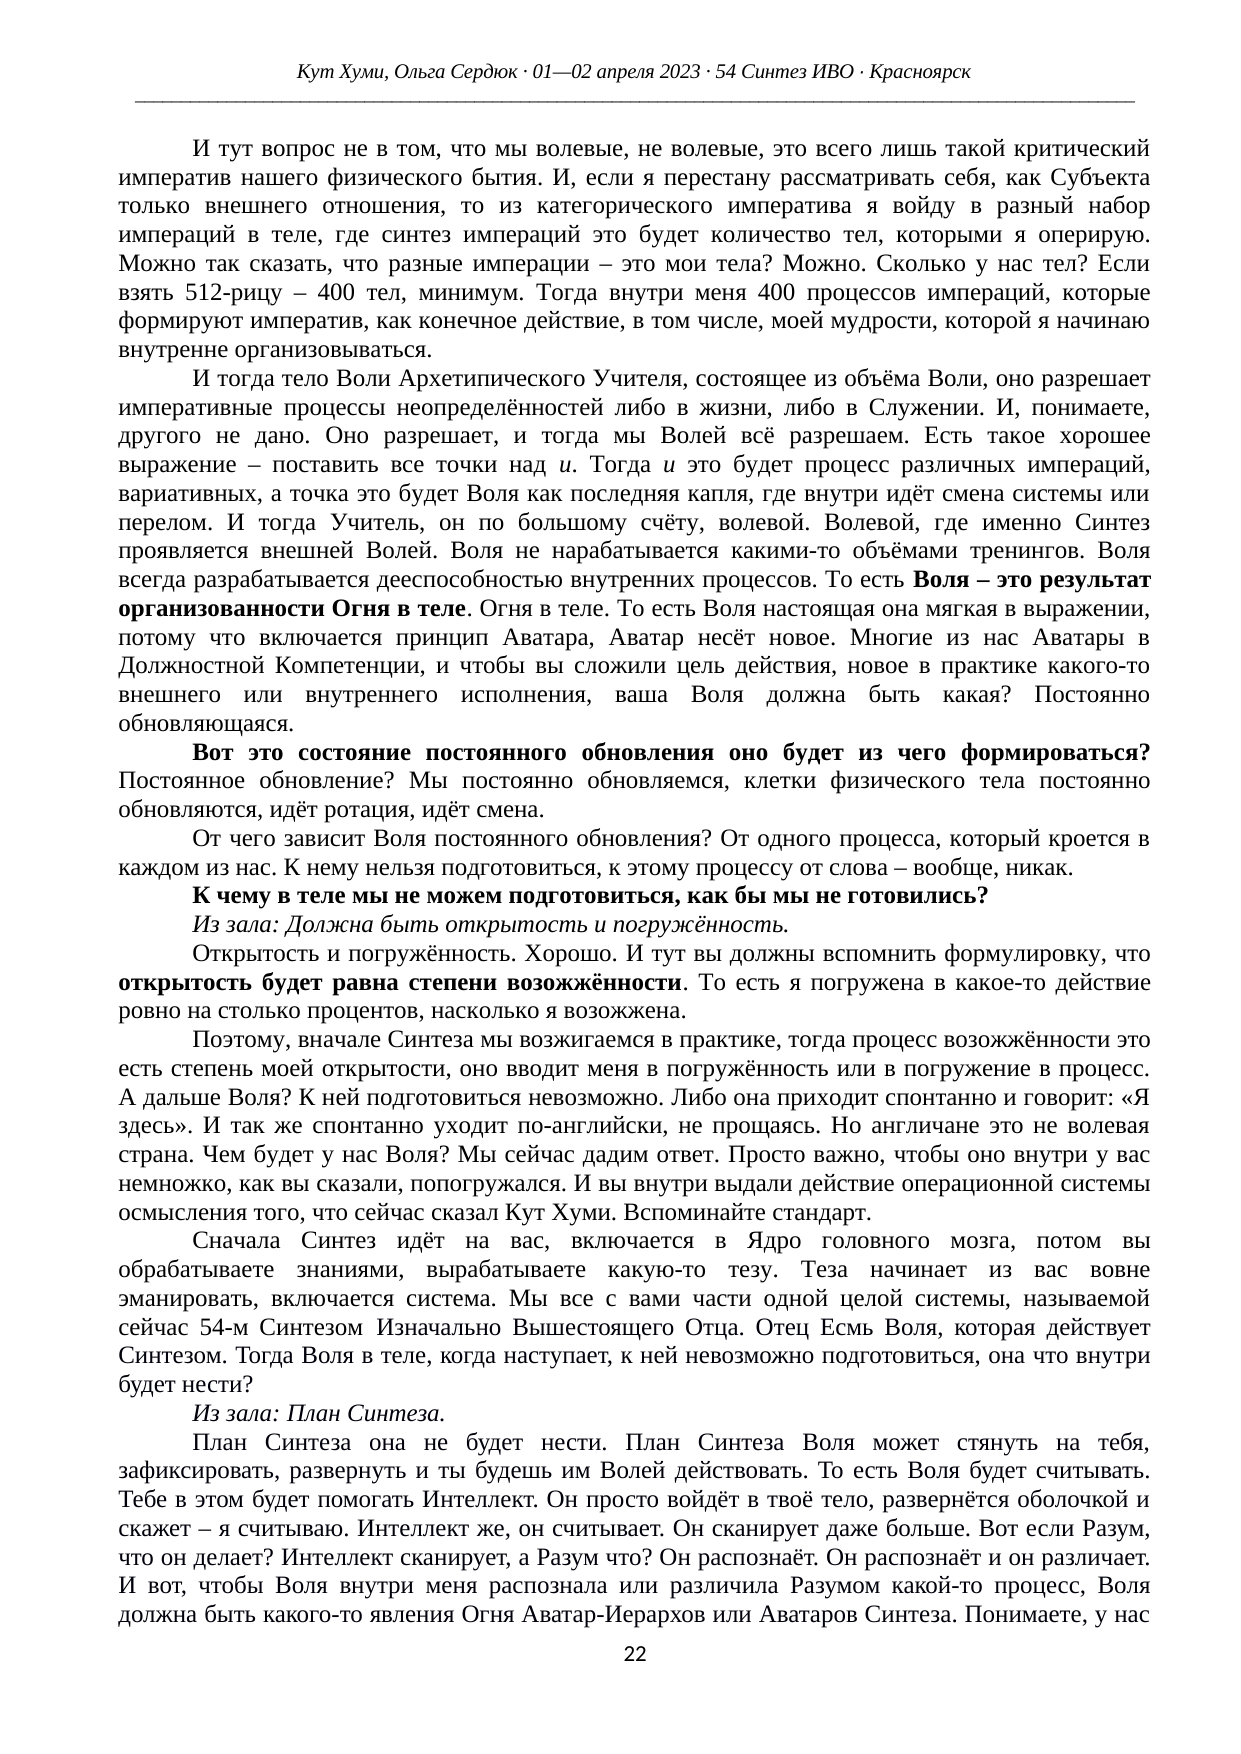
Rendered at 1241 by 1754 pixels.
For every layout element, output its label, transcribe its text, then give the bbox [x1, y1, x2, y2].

text К чему в теле мы не можем подготовиться, как бы мы не готовились? [118, 880, 1152, 909]
text Вот это состояние постоянного обновления оно будет из чего формироваться? Постоянное обновление? Мы постоянно обновляемся, клетки физического тела постоянно обновляются, идёт ротация, идёт смена. [118, 737, 1152, 823]
text От чего зависит Воля постоянного обновления? От одного процесса, который кроется в каждом из нас. К нему нельзя подготовиться, к этому процессу от слова – вообще, никак. [118, 823, 1152, 880]
text И тут вопрос не в том, что мы волевые, не волевые, это всего лишь такой критический императив нашего физического бытия. И, если я перестану рассматривать себя, как Субъекта только внешнего отношения, то из категорического императива я войду в разный набор импераций в теле, где синтез импераций это будет количество тел, которыми я оперирую. Можно так сказать, что разные имперации – это мои тела? Можно. Сколько у нас тел? Если взять 512-рицу – 400 тел, минимум. Тогда внутри меня 400 процессов импераций, которые формируют императив, как конечное действие, в том числе, моей мудрости, которой я начинаю внутренне организовываться. [118, 133, 1152, 363]
text И тогда тело Воли Архетипического Учителя, состоящее из объёма Воли, оно разрешает императивные процессы неопределённостей либо в жизни, либо в Служении. И, понимаете, другого не дано. Оно разрешает, и тогда мы Волей всё разрешаем. Есть такое хорошее выражение – поставить все точки над и. Тогда и это будет процесс различных импераций, вариативных, а точка это будет Воля как последняя капля, где внутри идёт смена системы или перелом. И тогда Учитель, он по большому счёту, волевой. Волевой, где именно Синтез проявляется внешней Волей. Воля не нарабатывается какими-то объёмами тренингов. Воля всегда разрабатывается дееспособностью внутренних процессов. То есть Воля – это результат организованности Огня в теле. Огня в теле. То есть Воля настоящая она мягкая в выражении, потому что включается принцип Аватара, Аватар несёт новое. Многие из нас Аватары в Должностной Компетенции, и чтобы вы сложили цель действия, новое в практике какого-то внешнего или внутреннего исполнения, ваша Воля должна быть какая? Постоянно обновляющаяся. [118, 363, 1152, 737]
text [118, 1427, 1152, 1628]
text Поэтому, вначале Синтеза мы возжигаемся в практике, тогда процесс возожжённости это есть степень моей открытости, оно вводит меня в погружённость или в погружение в процесс. А дальше Воля? К ней подготовиться невозможно. Либо она приходит спонтанно и говорит: «Я здесь». И так же спонтанно уходит по-английски, не прощаясь. Но англичане это не волевая страна. Чем будет у нас Воля? Мы сейчас дадим ответ. Просто важно, чтобы оно внутри у вас немножко, как вы сказали, попогружался. И вы внутри выдали действие операционной системы осмысления того, что сейчас сказал Кут Хуми. Вспоминайте стандарт. [118, 1024, 1152, 1225]
text Сначала Синтез идёт на вас, включается в Ядро головного мозга, потом вы обрабатываете знаниями, вырабатываете какую-то тезу. Теза начинает из вас вовне эманировать, включается система. Мы все с вами части одной целой системы, называемой сейчас 54-м Синтезом Изначально Вышестоящего Отца. Отец Есмь Воля, которая действует Синтезом. Тогда Воля в теле, когда наступает, к ней невозможно подготовиться, она что внутри будет нести? [118, 1225, 1152, 1398]
text Из зала: План Синтеза. [118, 1398, 1152, 1427]
text Открытость и погружённость. Хорошо. И тут вы должны вспомнить формулировку, что открытость будет равна степени возожжённости. То есть я погружена в какое-то действие ровно на столько процентов, насколько я возожжена. [118, 938, 1152, 1024]
text Из зала: Должна быть открытость и погружённость. [118, 909, 1152, 938]
